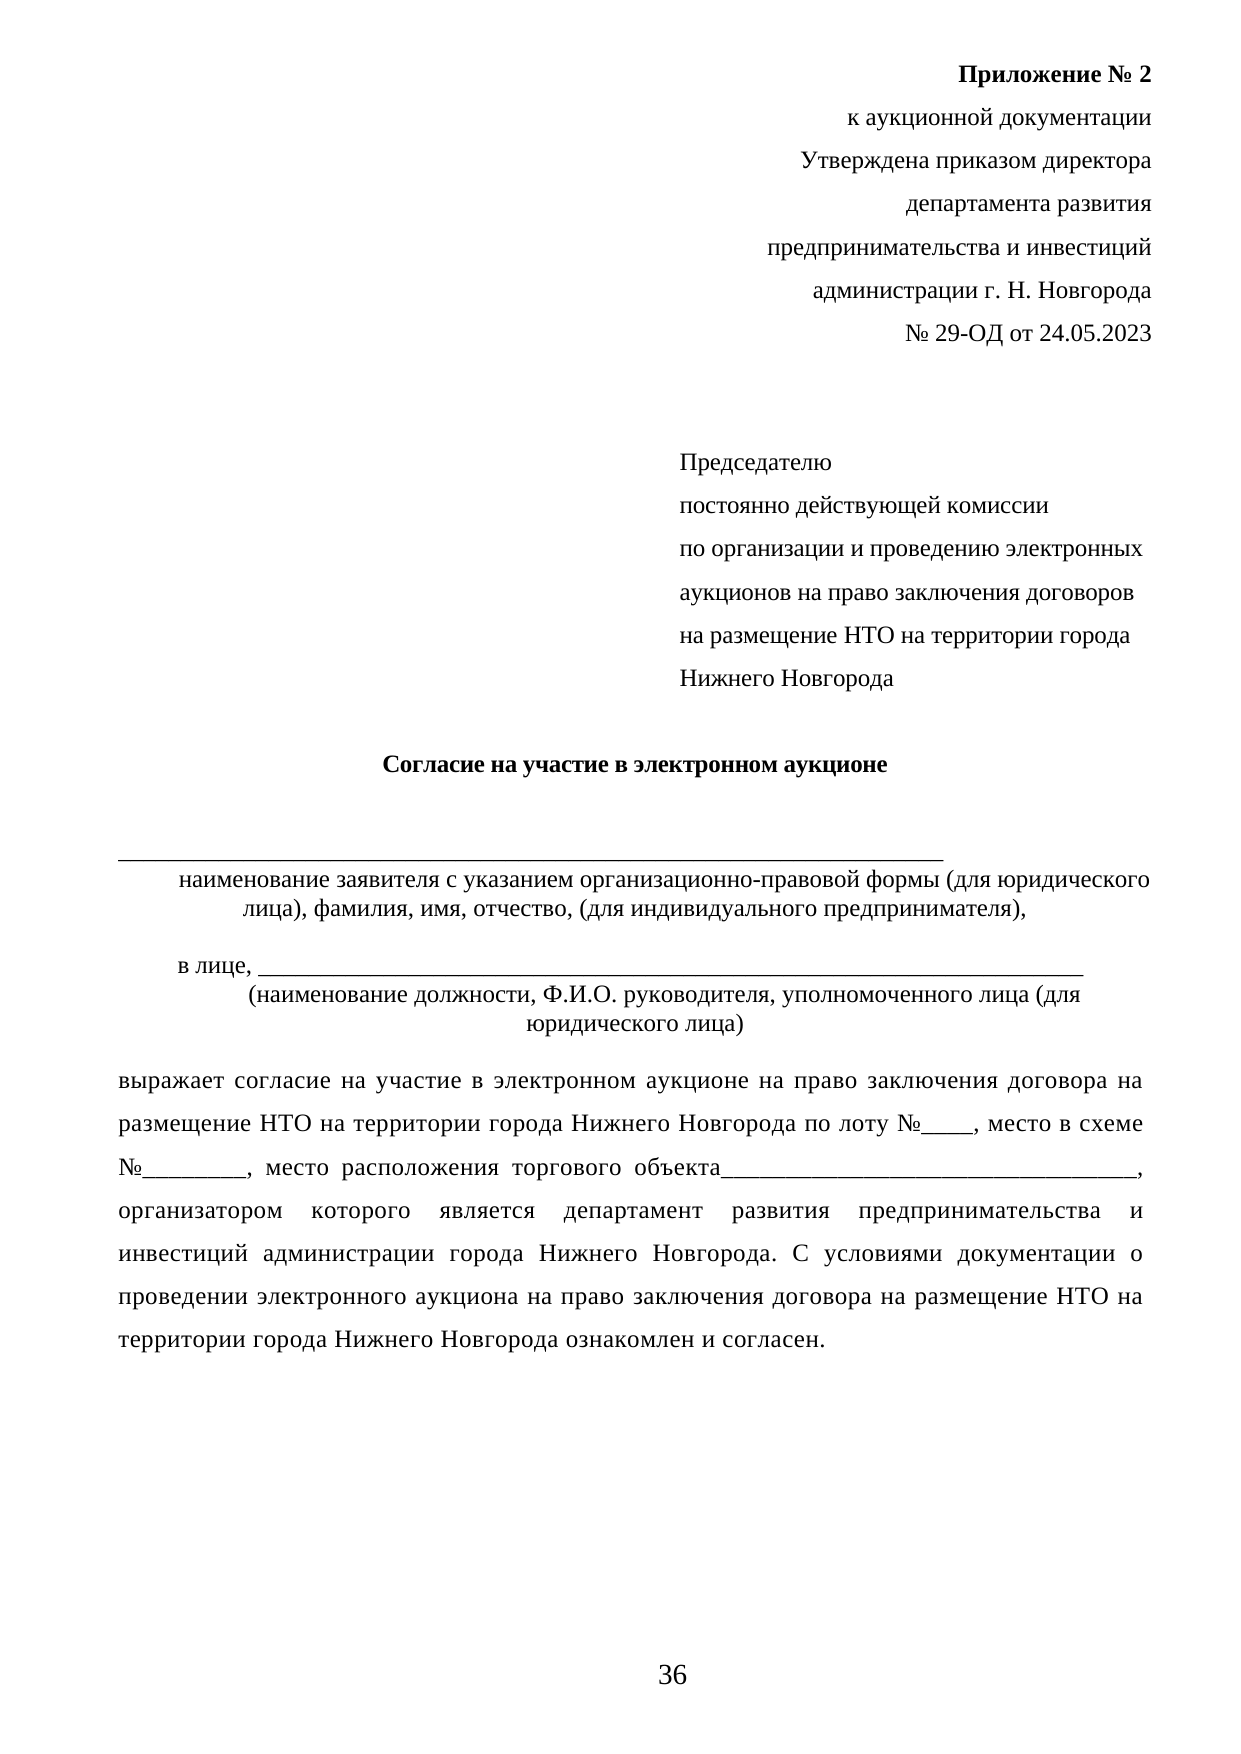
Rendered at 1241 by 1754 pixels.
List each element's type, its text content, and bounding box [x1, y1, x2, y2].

text № 29-ОД от 24.05.2023 [118, 318, 1152, 347]
text наименование заявителя с указанием организационно-правовой формы (для юридического лица), фамилия, имя, отчество, (для индивидуального предпринимателя), [118, 864, 1152, 922]
text __________________________________________________________________ [118, 835, 1152, 864]
text к аукционной документации [679, 102, 1152, 131]
text выражает согласие на участие в электронном аукционе на право заключения договора на размещение НТО на территории города Нижнего Новгорода по лоту №____, место в схеме №________, место расположения торгового объекта________________________________, организатором которого является департамент развития предпринимательства и инвестиций администрации города Нижнего Новгорода. С условиями документации о проведении электронного аукциона на право заключения договора на размещение НТО на территории города Нижнего Новгорода ознакомлен и согласен. [118, 1065, 1145, 1353]
text в лице, __________________________________________________________________ [118, 950, 1152, 979]
text администрации г. Н. Новгорода [679, 275, 1152, 303]
text по организации и проведению электронных аукционов на право заключения договоров на размещение НТО на территории города Нижнего Новгорода [679, 533, 1152, 692]
text Согласие на участие в электронном аукционе [118, 749, 1152, 778]
text Приложение № 2 [679, 59, 1152, 88]
text постоянно действующей комиссии [679, 490, 1152, 519]
text Председателю [679, 447, 1152, 476]
text (наименование должности, Ф.И.О. руководителя, уполномоченного лица (для юридического лица) [118, 979, 1152, 1037]
text Утверждена приказом директора департамента развития предпринимательства и инвестиций [679, 145, 1152, 260]
